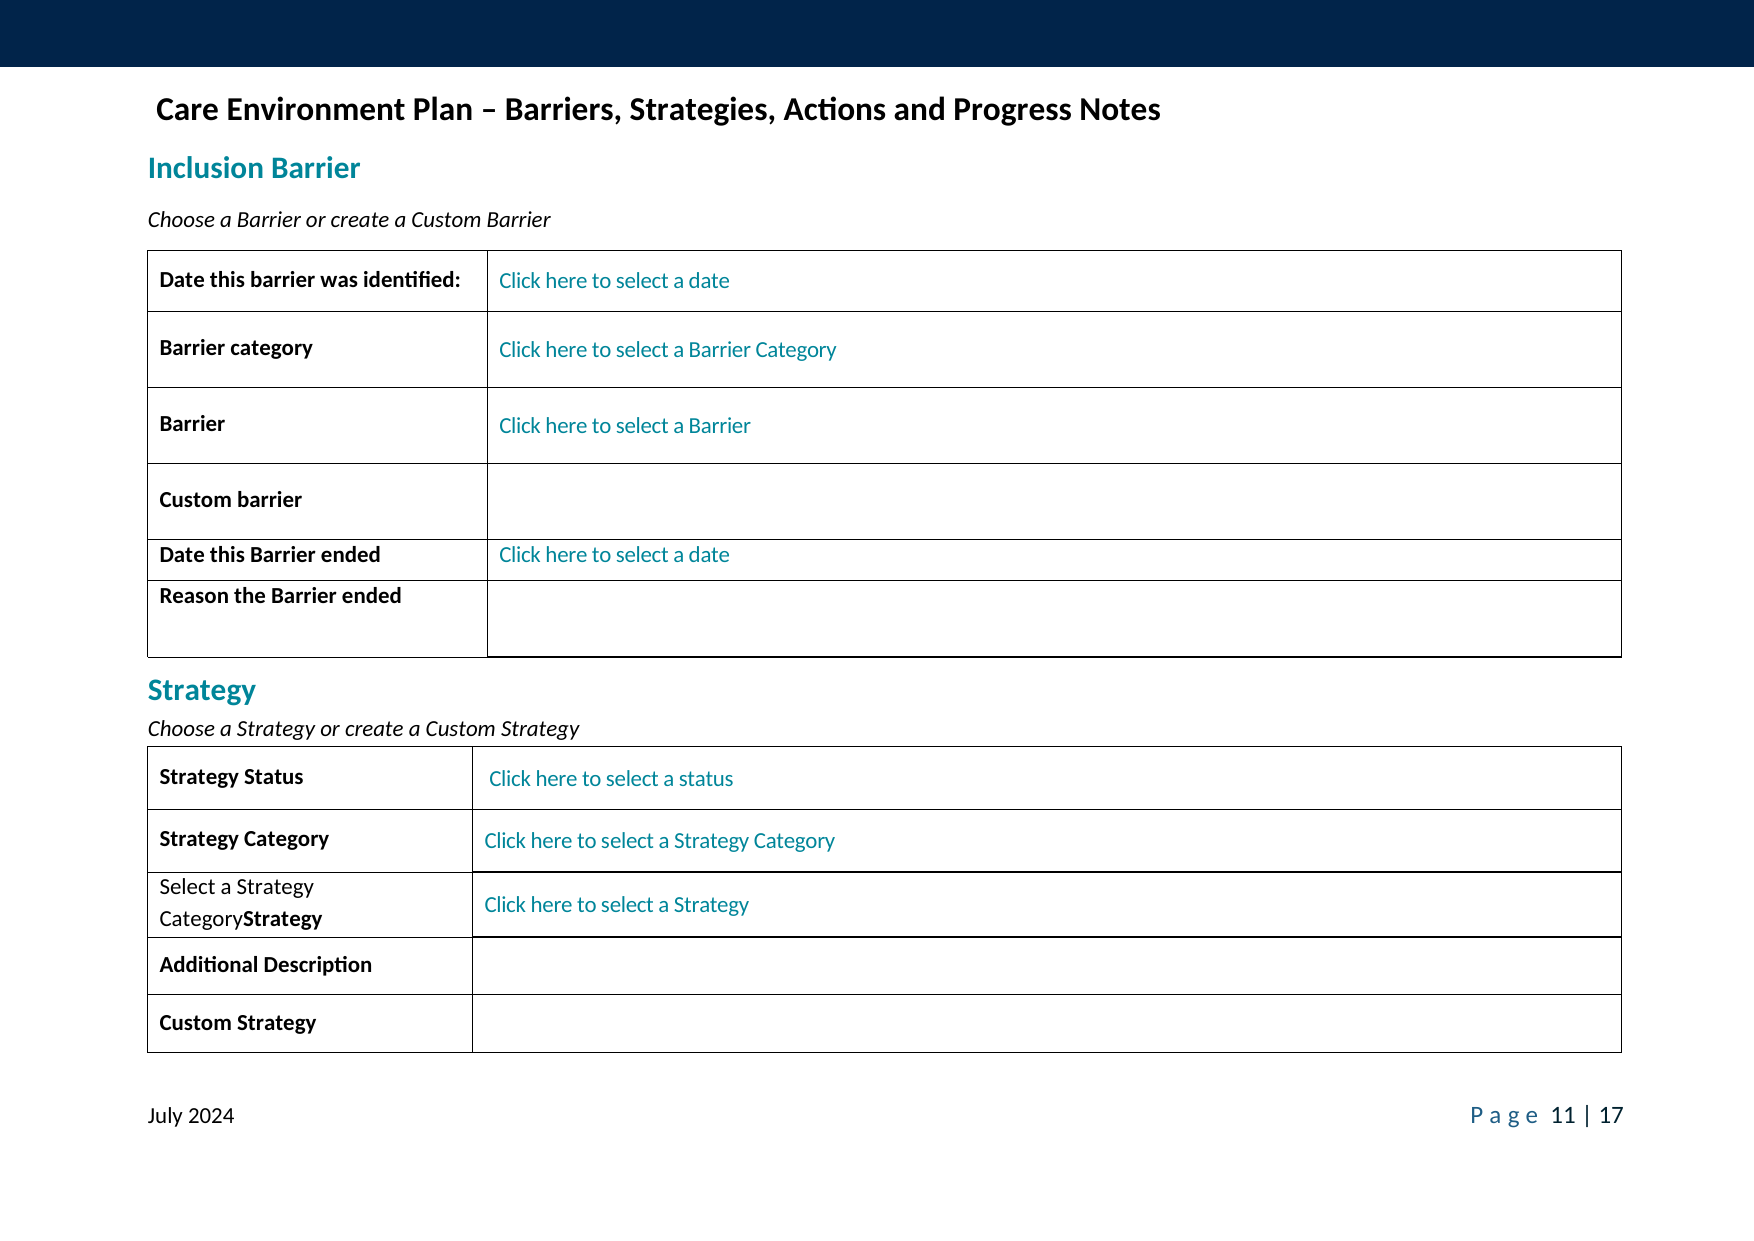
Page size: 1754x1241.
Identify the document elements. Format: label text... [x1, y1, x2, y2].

table_cell Reason the Barrier ended [148, 581, 487, 656]
table_cell [488, 464, 1621, 539]
table_cell [488, 312, 1621, 387]
text Choose a Barrier or create a Custom Barrier [148, 206, 1653, 233]
table_cell Strategy Category [148, 810, 472, 871]
table_cell [473, 995, 1621, 1052]
picture [0, 0, 1754, 67]
table_cell Custom barrier [148, 464, 487, 539]
table_header Date this barrier was identified: [148, 251, 487, 311]
table_cell Date this Barrier ended [148, 540, 487, 580]
table_header Strategy Status [148, 747, 472, 809]
text Strategy [148, 670, 1653, 708]
table_cell Barrier category [148, 312, 487, 387]
table_cell [473, 938, 1621, 994]
table_cell [488, 540, 1621, 580]
table_cell [488, 388, 1621, 463]
table_header [488, 251, 1621, 311]
table_cell Barrier [148, 388, 487, 463]
table_cell Custom Strategy [148, 995, 472, 1052]
table_cell Additional Description [148, 938, 472, 994]
text Choose a Strategy or create a Custom Strategy [148, 714, 1653, 742]
table_cell Strategy [148, 873, 472, 936]
table_header [473, 747, 1621, 809]
table_cell [473, 873, 1621, 936]
text Inclusion Barrier [148, 148, 1653, 186]
table_cell [488, 581, 1621, 656]
